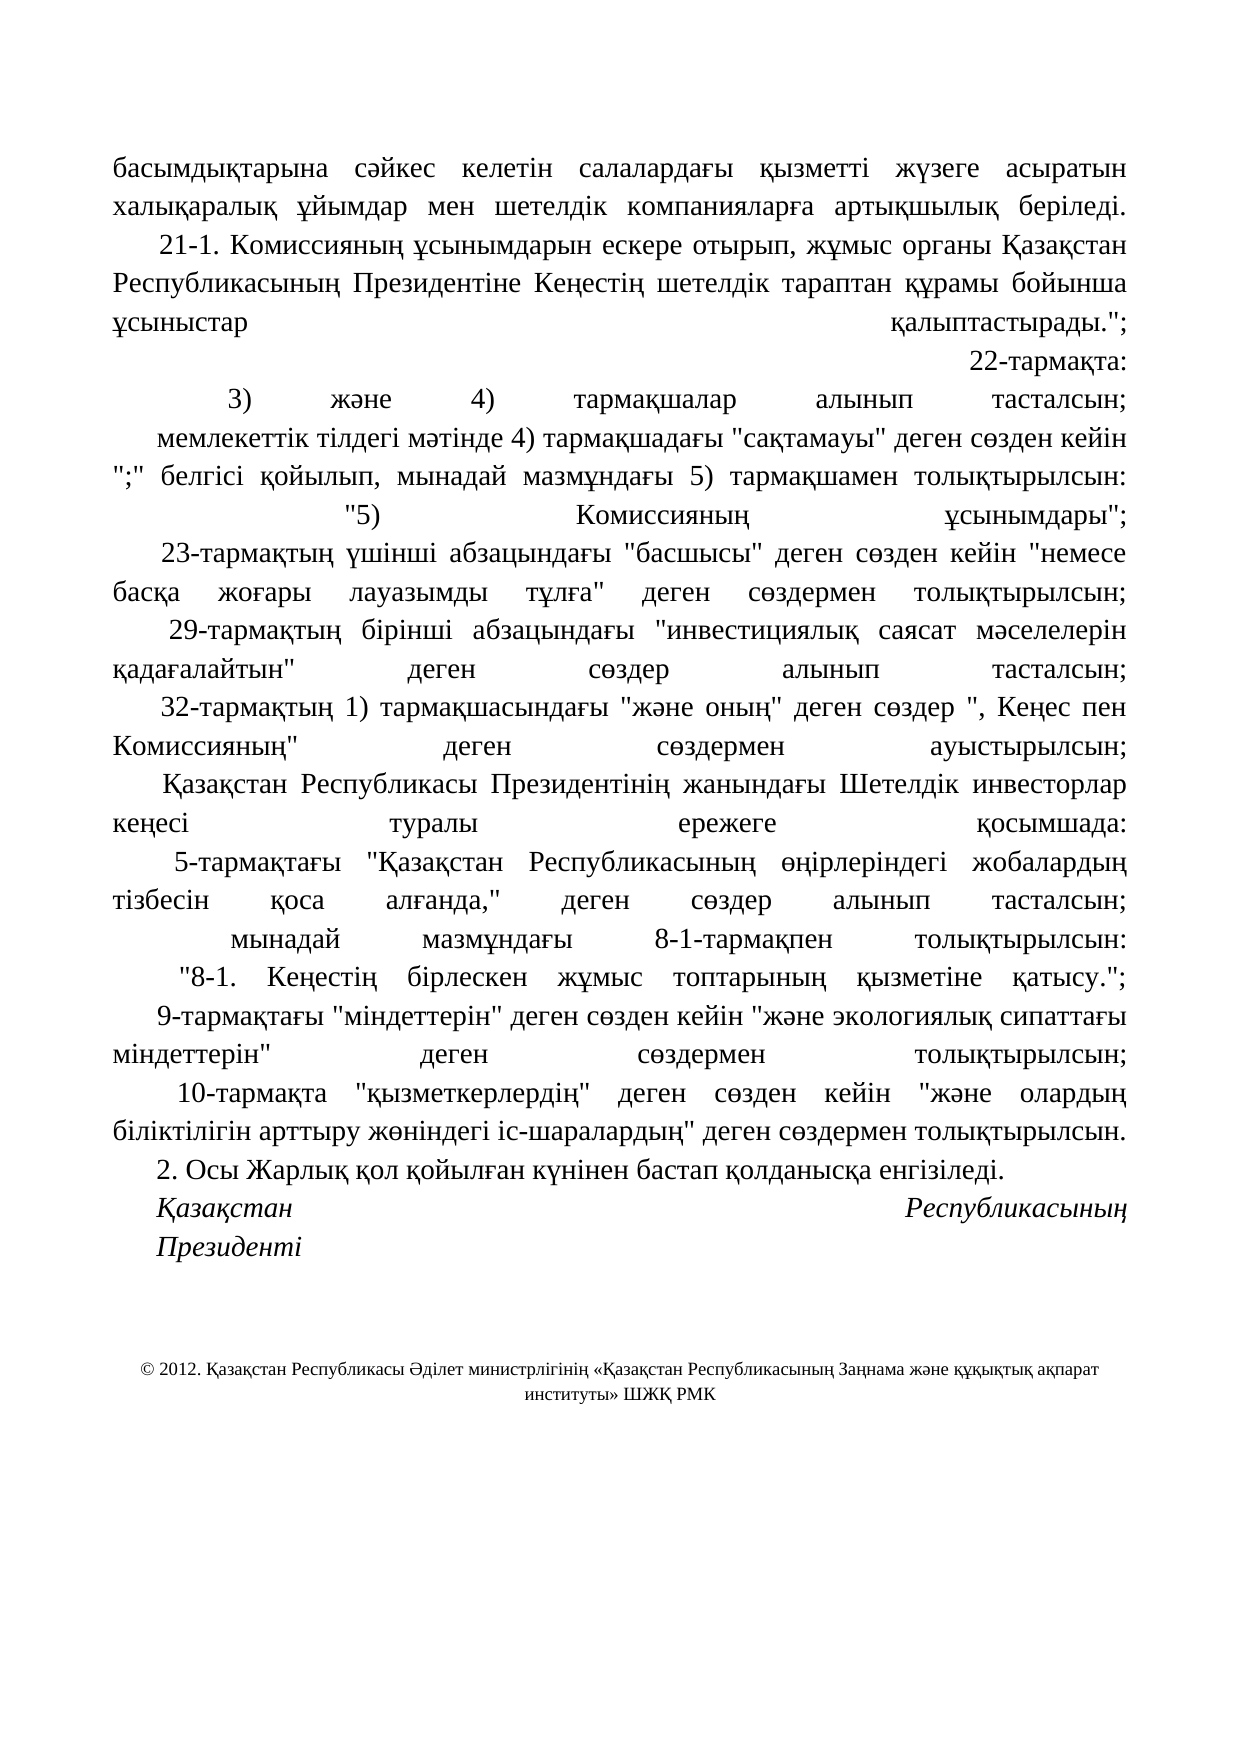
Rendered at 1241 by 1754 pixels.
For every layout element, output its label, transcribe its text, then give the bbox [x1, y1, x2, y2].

text Қазақстан Республикасының Президентi [112, 1191, 1128, 1263]
text © 2012. Қазақстан Республикасы Әділет министрлігінің «Қазақстан Республикасының Заңнама және құқықтық ақпарат институты» ШЖҚ РМК [112, 1358, 1128, 1405]
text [112, 150, 1128, 1186]
